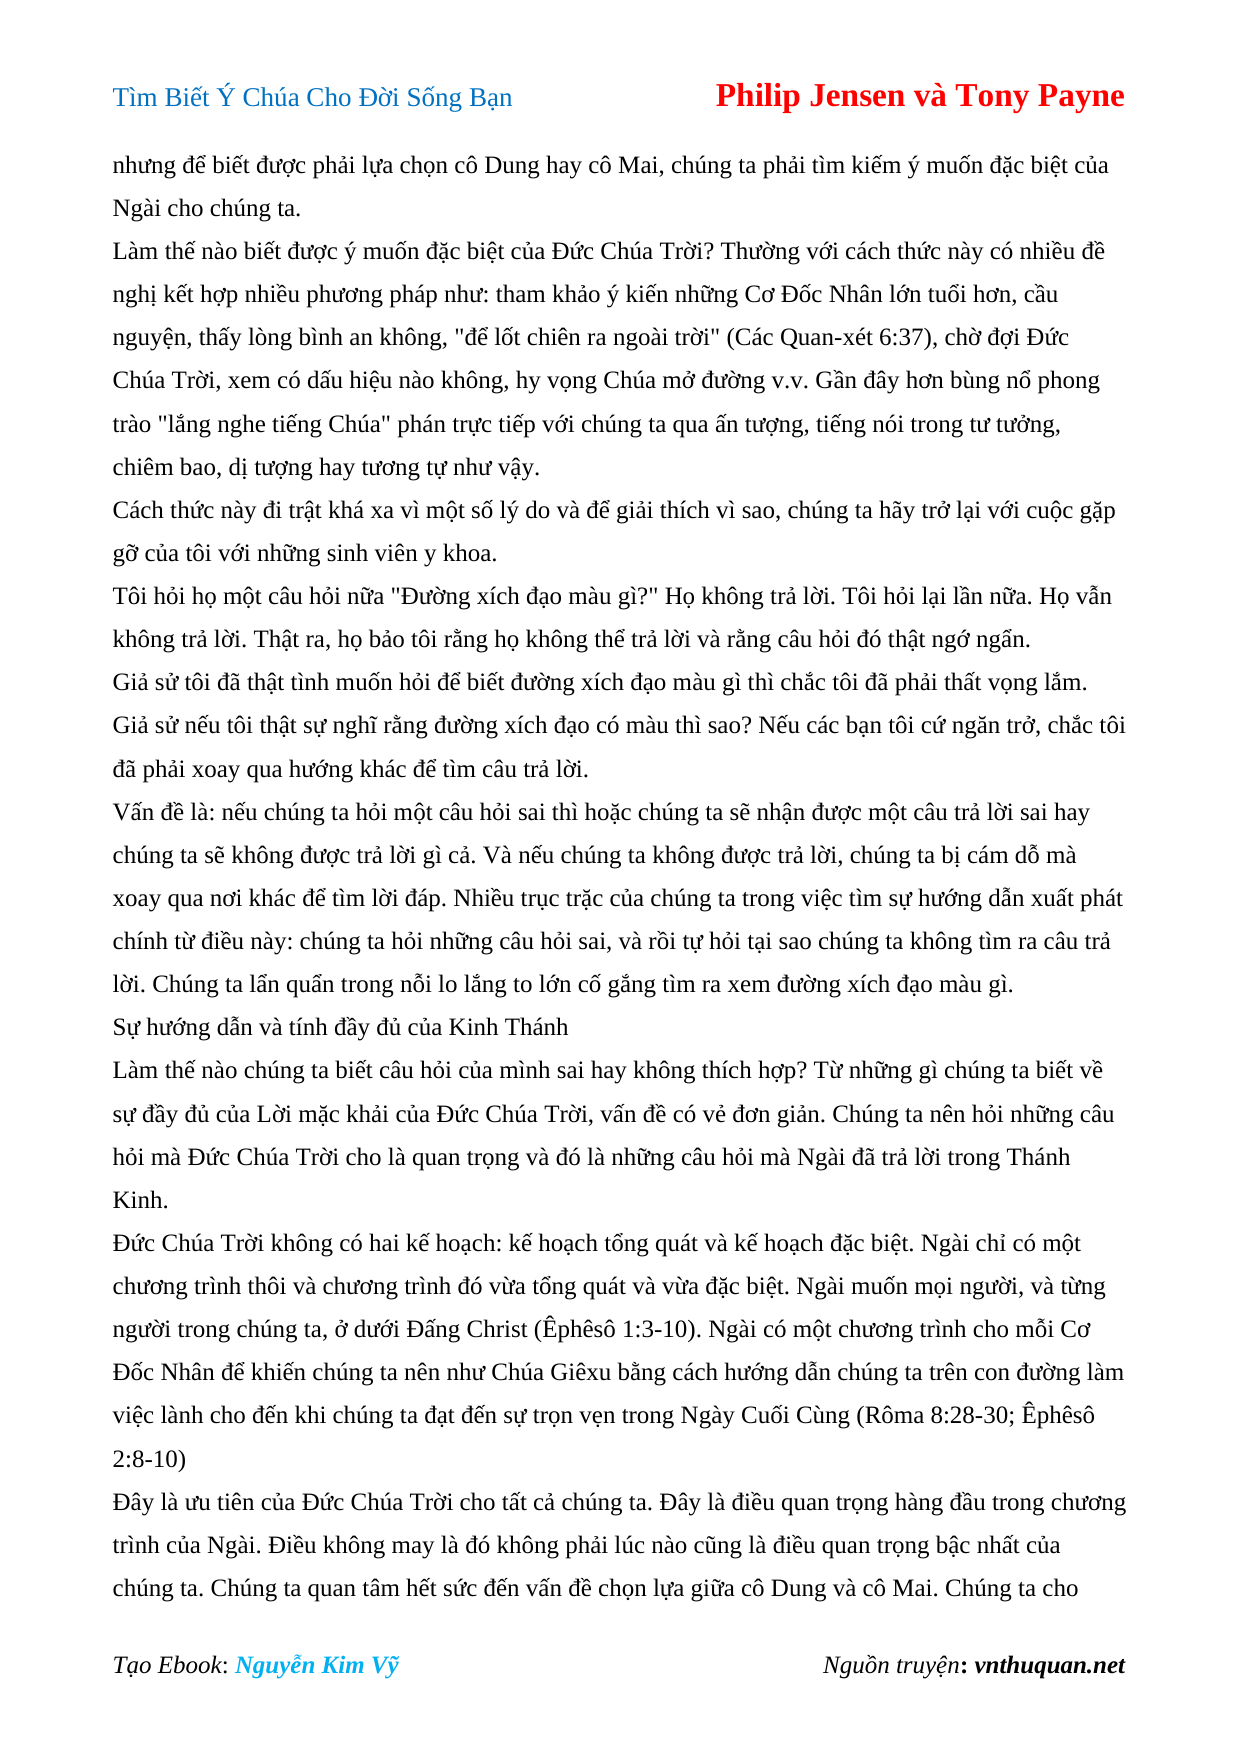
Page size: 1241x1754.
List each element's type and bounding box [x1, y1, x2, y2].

text [112, 150, 1128, 1602]
